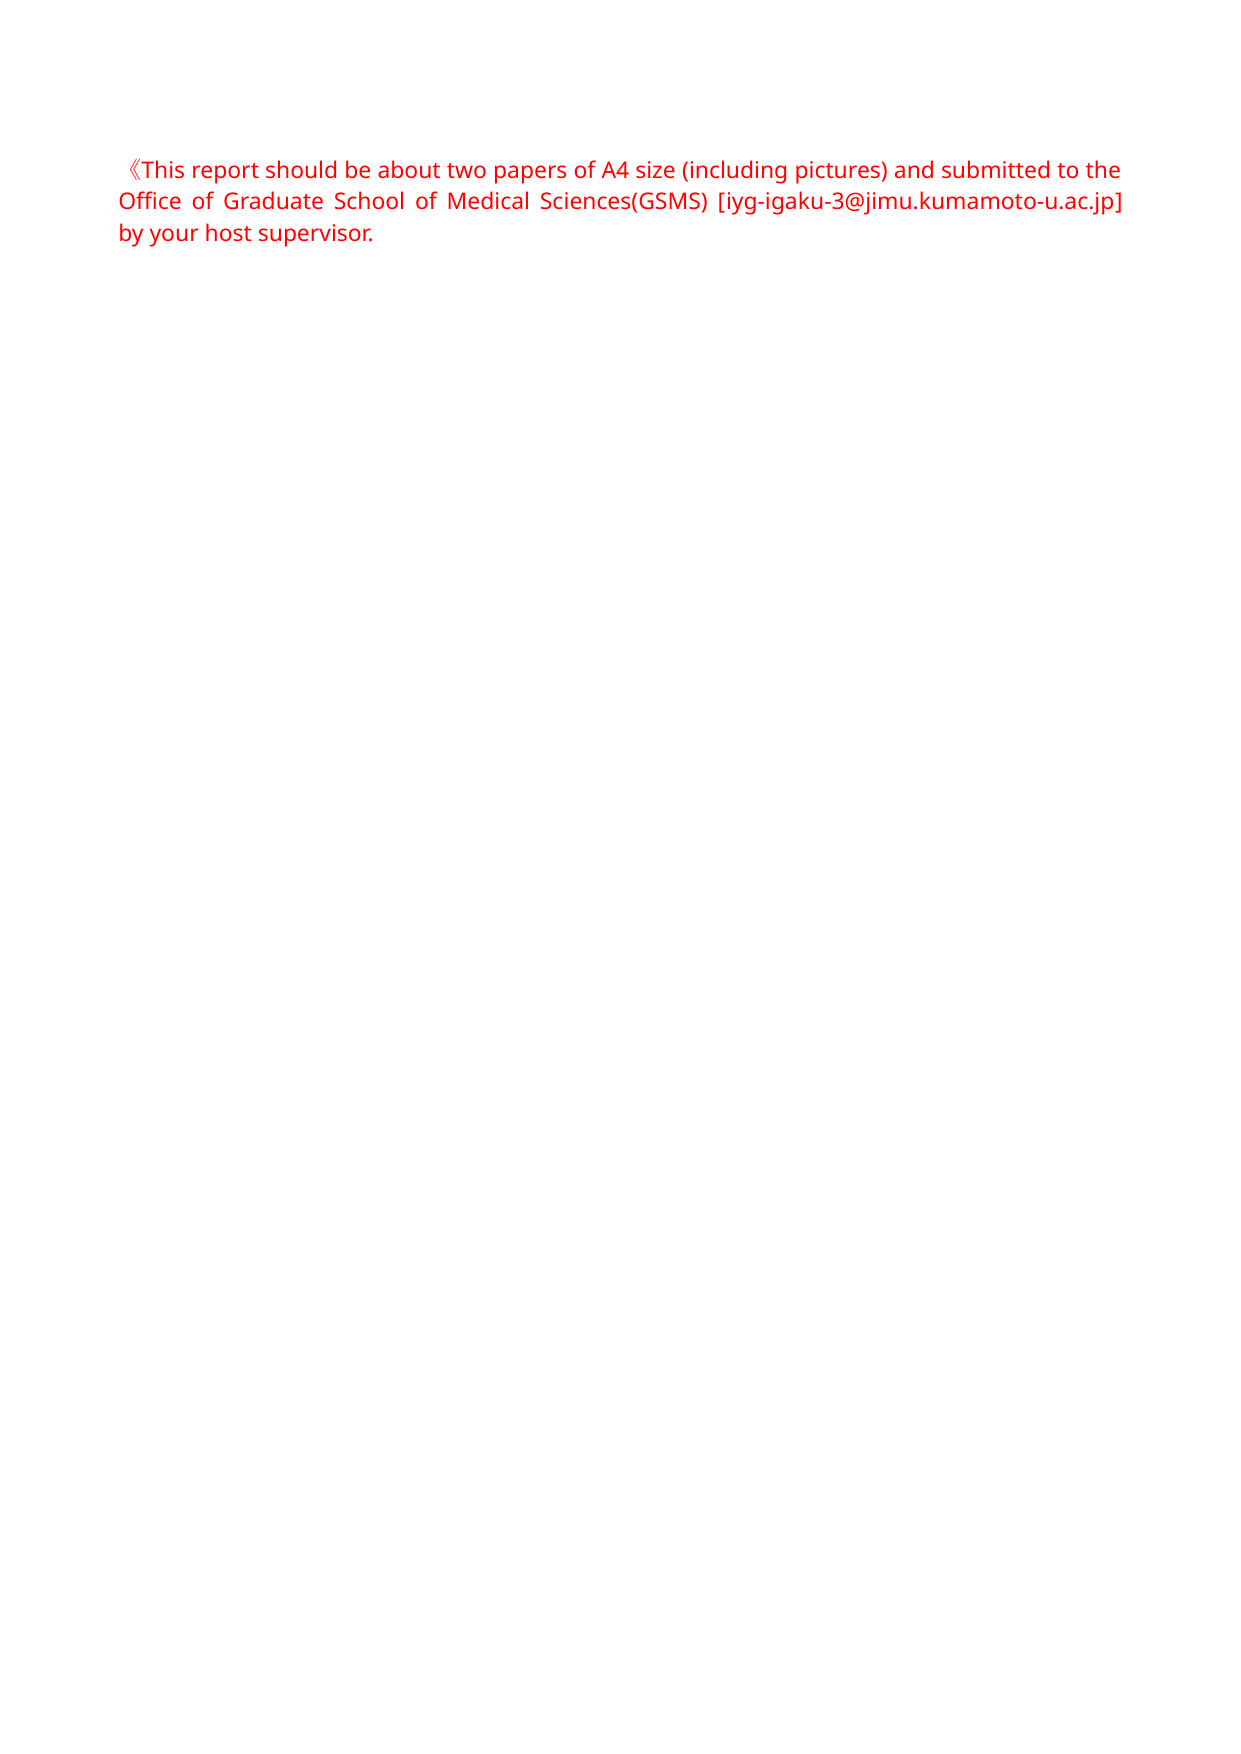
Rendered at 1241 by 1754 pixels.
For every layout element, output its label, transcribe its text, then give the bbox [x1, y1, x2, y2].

text 《This report should be about two papers of A4 size (including pictures) and submitted to the Office of Graduate School of Medical Sciences(GSMS) [iyg-igaku-3@jimu.kumamoto-u.ac.jp] by your host supervisor. [118, 152, 1122, 248]
